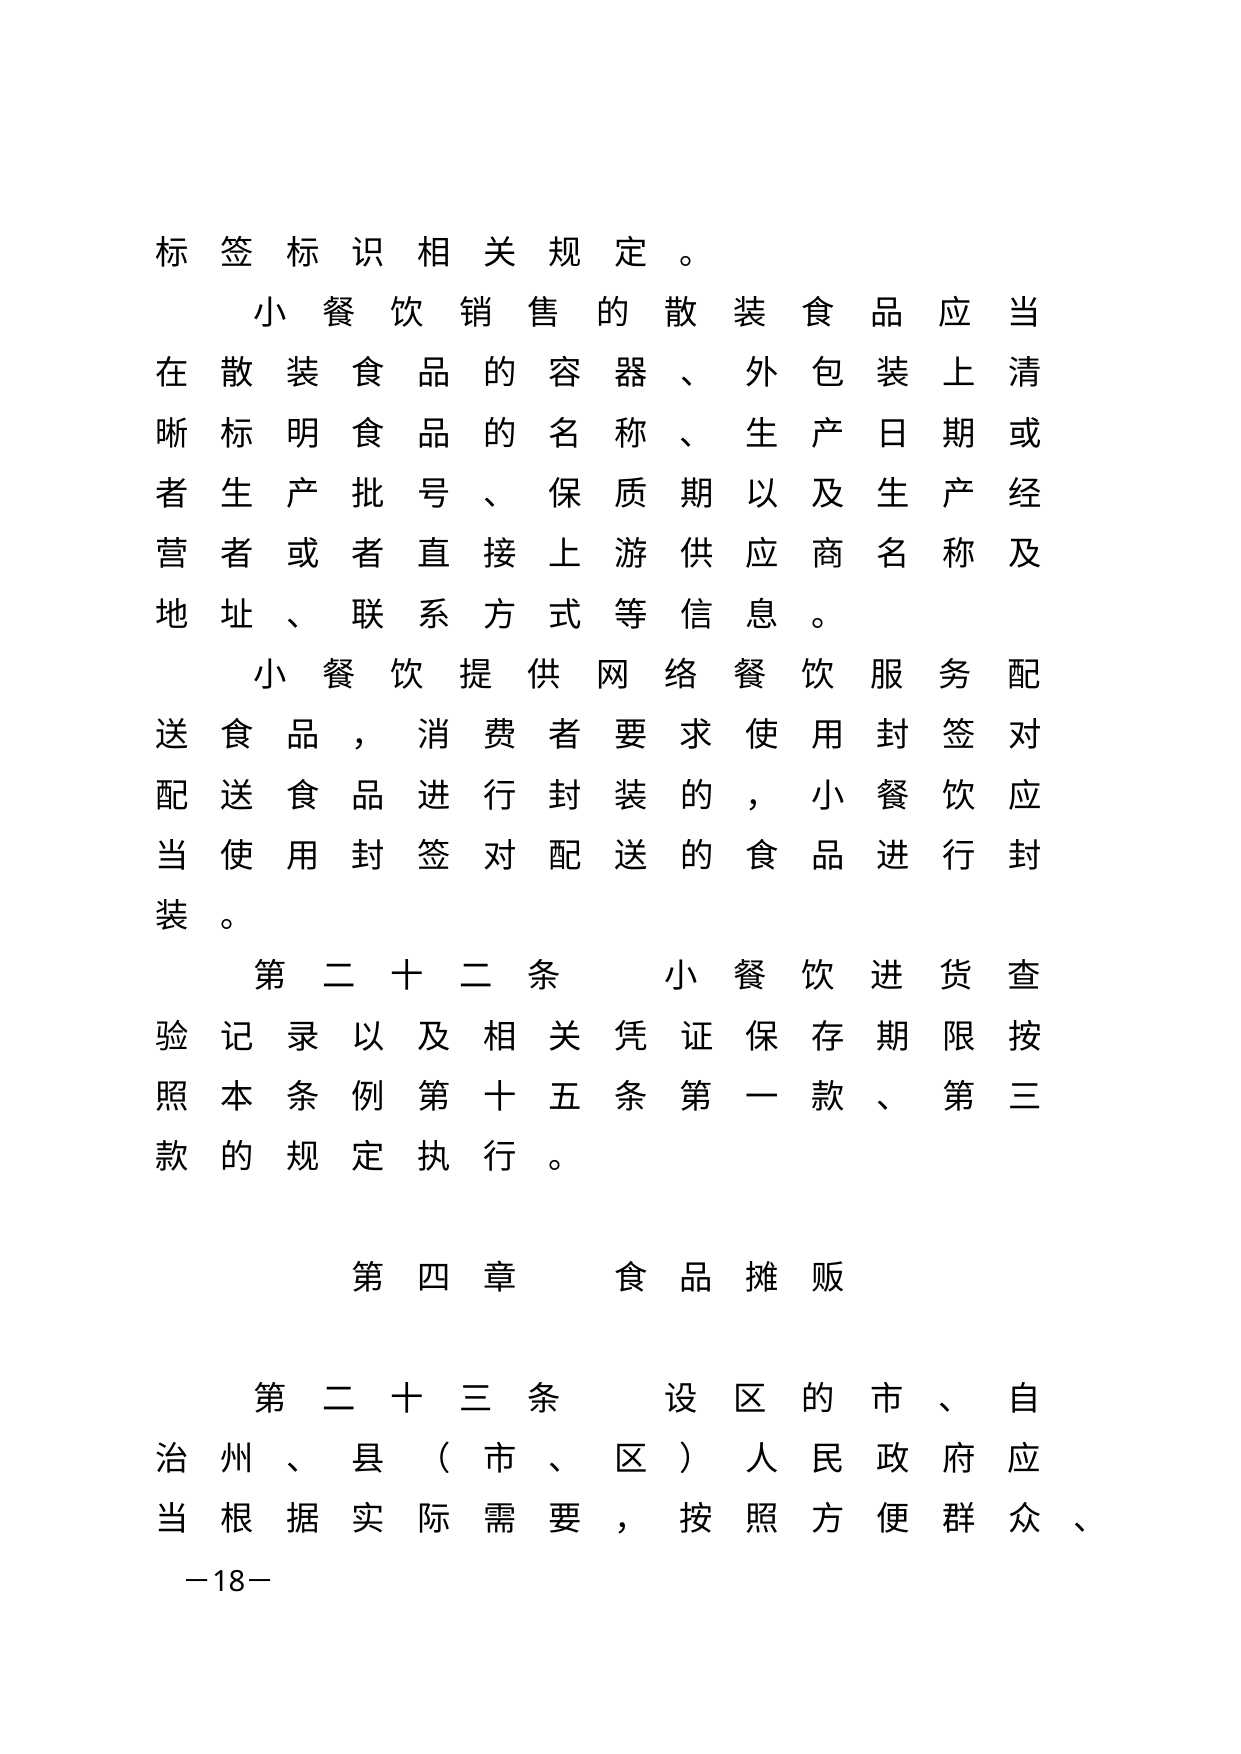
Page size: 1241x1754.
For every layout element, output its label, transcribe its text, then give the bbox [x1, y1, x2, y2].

text 小餐饮提供网络餐饮服务配送食品，消费者要求使用封签对配送食品进行封装的，小餐饮应当使用封签对配送的食品进行封装。 [155, 642, 1073, 943]
text 第二十三条 设区的市、自治州、县（市、区）人民政府应当根据实际需要，按照方便群众、合理布局的原则，在征求社会公众意见后，划定食品摊贩经营区域、确定经营时段，并予以公布。幼儿园、中小学校校门外道路两侧一百米范围内不得划定为食品摊贩经营区域。食品摊贩应当在划定的区域和确定的时段经营。 [155, 1365, 1073, 1546]
text 第二十二条 小餐饮进货查验记录以及相关凭证保存期限按照本条例第十五条第一款、第三款的规定执行。 [155, 943, 1073, 1184]
text 第二十一条 小餐饮销售的预包装食品应当符合预包装食品标签标识相关规定。 [155, 219, 1073, 280]
text 小餐饮销售的散装食品应当在散装食品的容器、外包装上清晰标明食品的名称、生产日期或者生产批号、保质期以及生产经营者或者直接上游供应商名称及地址、联系方式等信息。 [155, 280, 1073, 642]
text 第四章 食品摊贩 [155, 1245, 1073, 1305]
